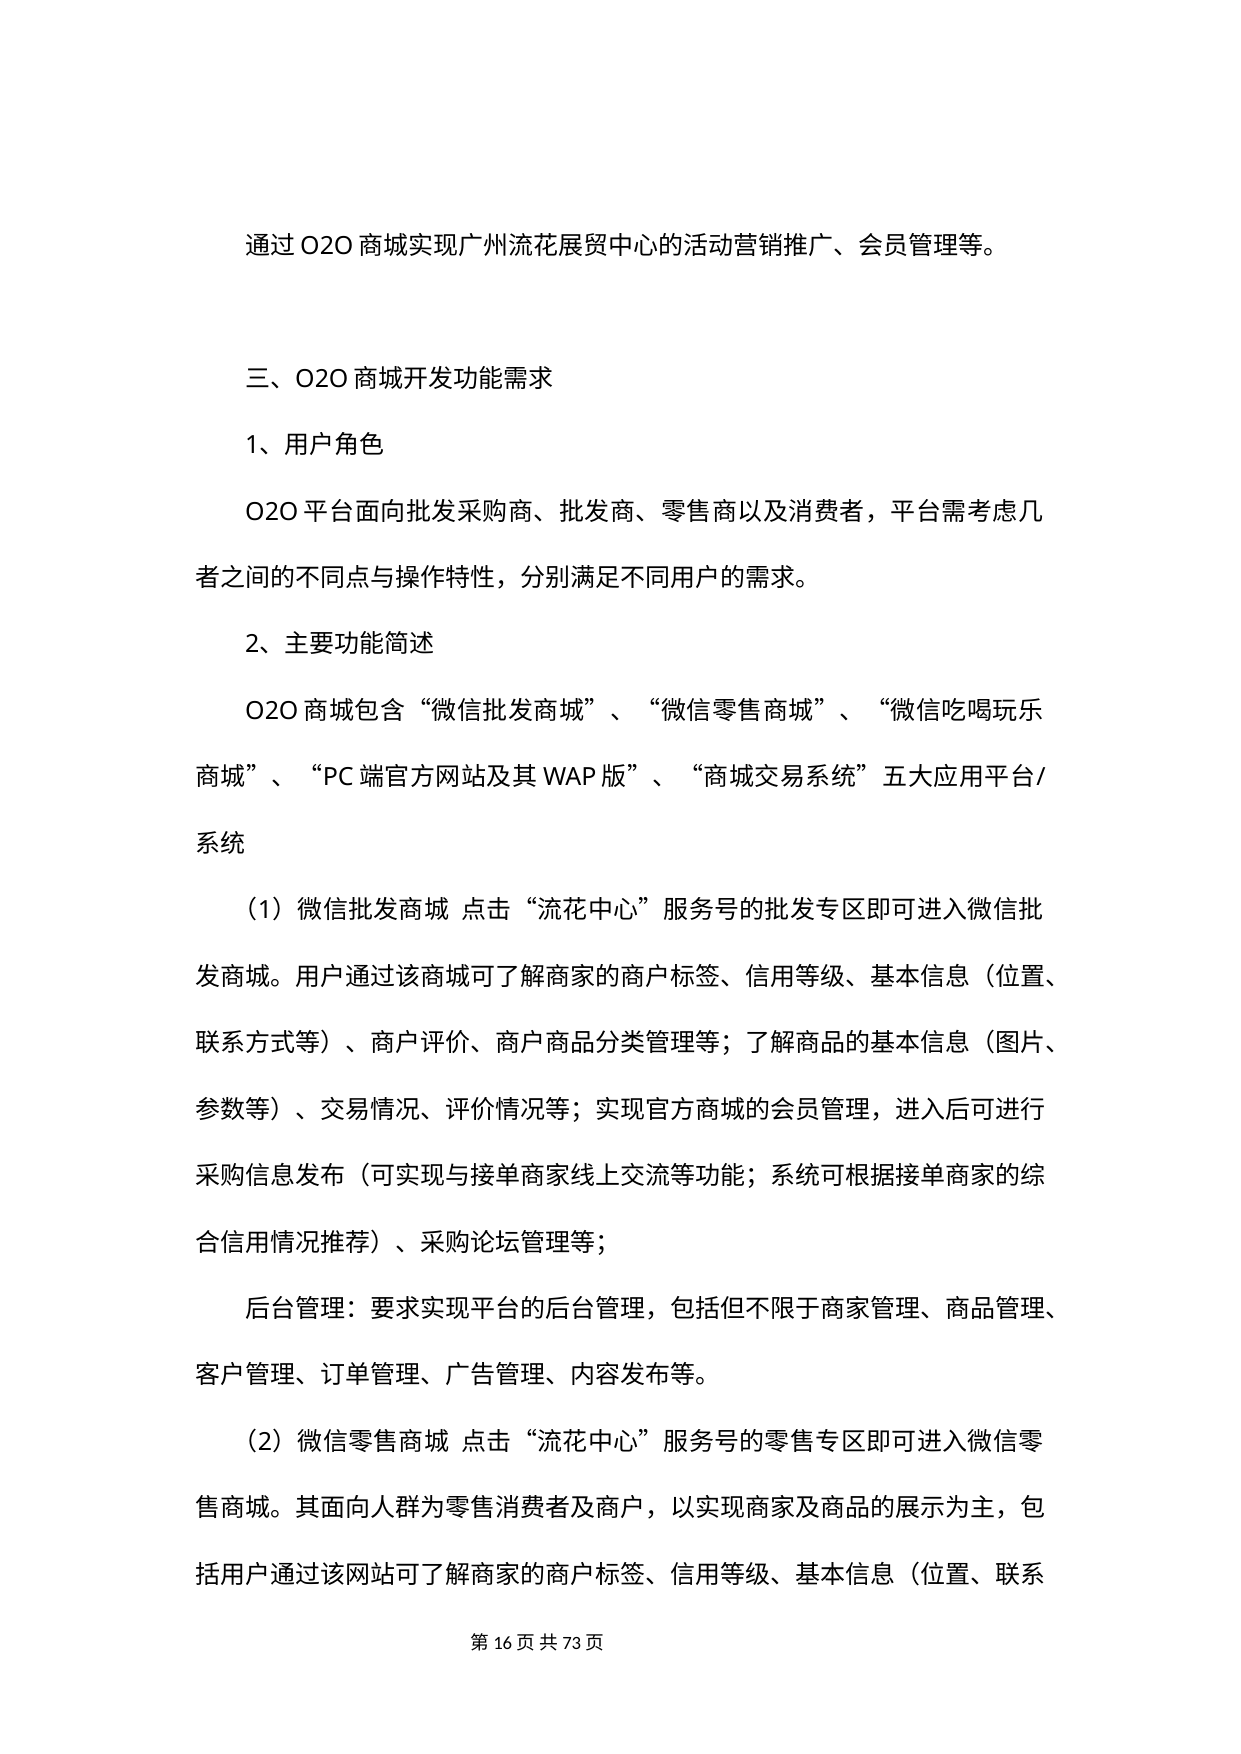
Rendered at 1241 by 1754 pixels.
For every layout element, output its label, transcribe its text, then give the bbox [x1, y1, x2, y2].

text 2、主要功能简述 [245, 609, 1045, 675]
text 通过O2O商城实现广州流花展贸中心的活动营销推广、会员管理等。 [195, 210, 1045, 277]
text O2O平台面向批发采购商、批发商、零售商以及消费者，平台需考虑几者之间的不同点与操作特性，分别满足不同用户的需求。 [195, 476, 1045, 609]
text 1、用户角色 [245, 409, 1045, 476]
text 后台管理：要求实现平台的后台管理，包括但不限于商家管理、商品管理、客户管理、订单管理、广告管理、内容发布等。 [195, 1273, 1045, 1406]
text （1）微信批发商城 点击“流花中心”服务号的批发专区即可进入微信批发商城。用户通过该商城可了解商家的商户标签、信用等级、基本信息（位置、联系方式等）、商户评价、商户商品分类管理等；了解商品的基本信息（图片、参数等）、交易情况、评价情况等；实现官方商城的会员管理，进入后可进行采购信息发布（可实现与接单商家线上交流等功能；系统可根据接单商家的综合信用情况推荐）、采购论坛管理等； [195, 875, 1045, 1273]
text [195, 1406, 1045, 1606]
text O2O商城包含“微信批发商城”、“微信零售商城”、“微信吃喝玩乐商城”、“PC端官方网站及其WAP版”、“商城交易系统”五大应用平台/系统 [195, 675, 1045, 875]
text 三、O2O商城开发功能需求 [195, 343, 1045, 409]
